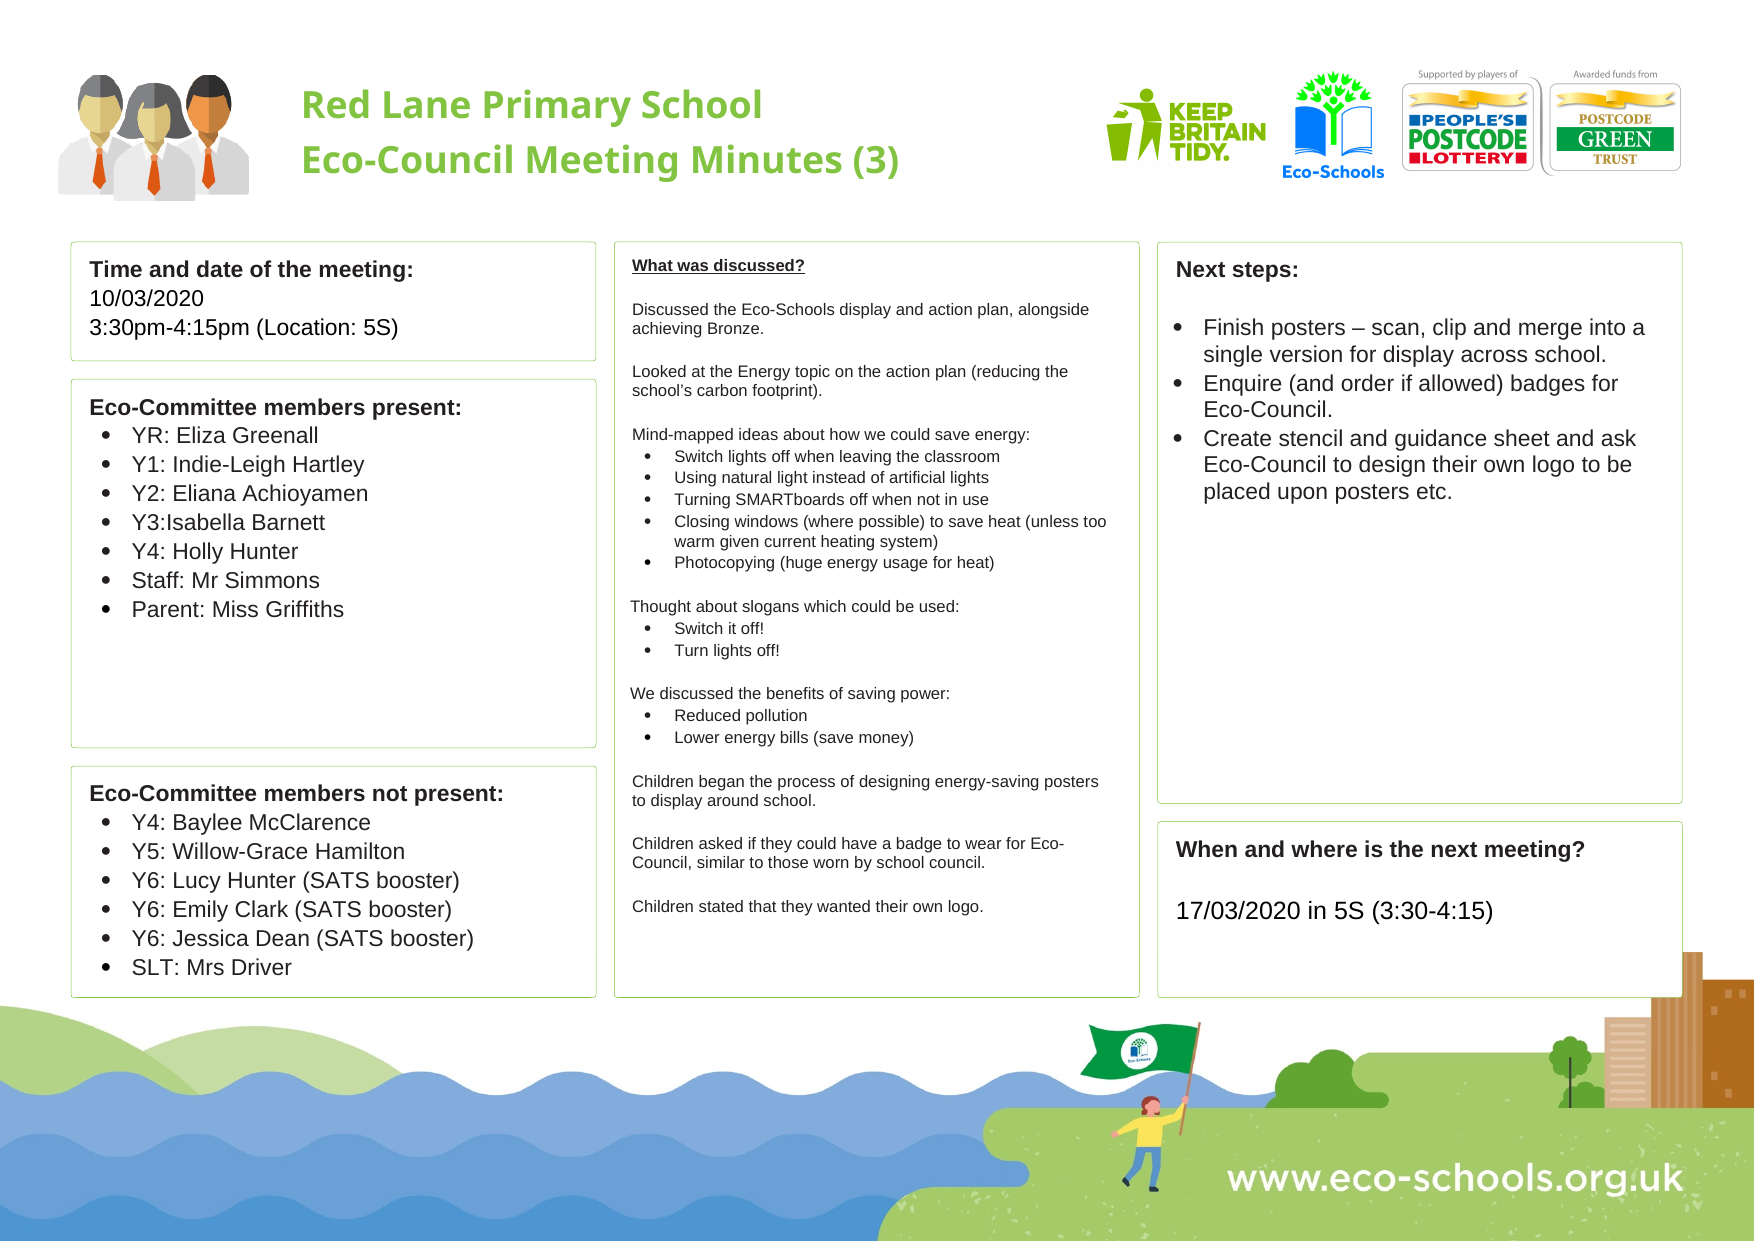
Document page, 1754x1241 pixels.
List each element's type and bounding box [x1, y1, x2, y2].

picture [58, 75, 249, 201]
picture [0, 952, 1754, 1241]
picture [1089, 71, 1384, 178]
picture [1401, 69, 1682, 177]
